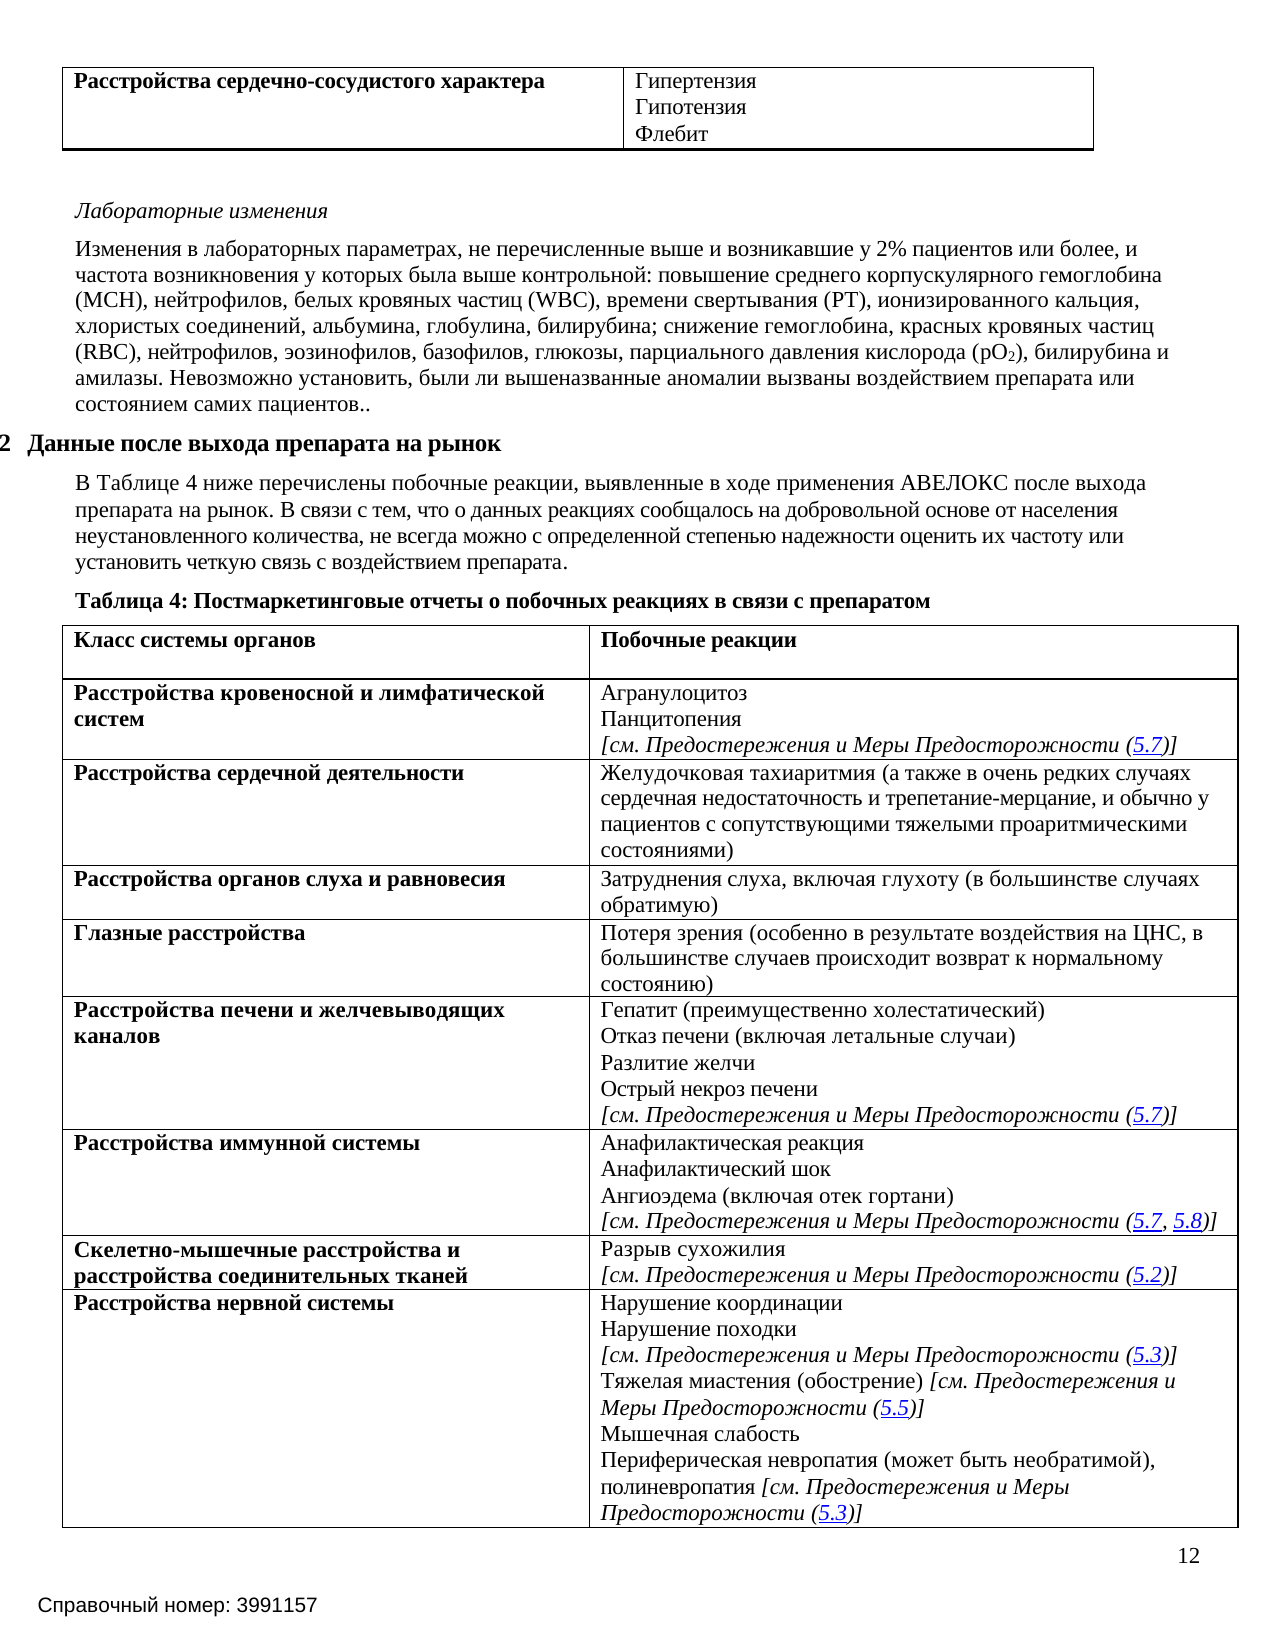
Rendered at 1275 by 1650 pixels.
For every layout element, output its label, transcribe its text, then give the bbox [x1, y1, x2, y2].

text Изменения в лабораторных параметрах, не перечисленные выше и возникавшие у 2% пациентов или более, и частота возникновения у которых была выше контрольной: повышение среднего корпускулярного гемоглобина (MCH), нейтрофилов, белых кровяных частиц (WBC), времени свертывания (PT), ионизированного кальция, хлористых соединений, альбумина, глобулина, билирубина; снижение гемоглобина, красных кровяных частиц (RBC), нейтрофилов, эозинофилов, базофилов, глюкозы, парциального давления кислорода (pO2), билирубина и амилазы. Невозможно установить, были ли вышеназванные аномалии вызваны воздействием препарата или состоянием самих пациентов.. [75, 236, 1203, 417]
table_cell Затруднения слуха, включая глухоту (в большинстве случаях обратимую) [590, 866, 1237, 918]
text В Таблице 4 ниже перечислены побочные реакции, выявленные в ходе применения АВЕЛОКС после выхода препарата на рынок. В связи с тем, что о данных реакциях сообщалось на добровольной основе от населения неустановленного количества, не всегда можно с определенной степенью надежности оценить их частоту или установить четкую связь с воздействием препарата. [75, 469, 1167, 575]
table_cell Гипертензия Гипотензия Флебит [624, 68, 1093, 148]
table_cell Расстройства нервной системы [63, 1290, 589, 1527]
table_cell Гепатит (преимущественно холестатический) Отказ печени (включая летальные случаи) Разлитие желчи Острый некроз печени [см. Предостережения и Меры Предосторожности (5.7)] [590, 997, 1237, 1128]
table_cell Расстройства печени и желчевыводящих каналов [63, 997, 589, 1128]
table_cell Расстройства кровеносной и лимфатической систем [63, 680, 589, 758]
table_cell Расстройства органов слуха и равновесия [63, 866, 589, 918]
table_cell Расстройства сердечно-сосудистого характера [63, 68, 623, 148]
table_cell Расстройства сердечной деятельности [63, 760, 589, 865]
text Лабораторные изменения [75, 197, 1183, 224]
table_cell Анафилактическая реакция Анафилактический шок Ангиоэдема (включая отек гортани) [см. Предостережения и Меры Предосторожности (5.7, 5.8)] [590, 1130, 1237, 1235]
table_cell Разрыв сухожилия [см. Предостережения и Меры Предосторожности (5.2)] [590, 1236, 1237, 1289]
table_header Побочные реакции [590, 626, 1237, 678]
table_cell Скелетно-мышечные расстройства и расстройства соединительных тканей [63, 1236, 589, 1289]
table_cell Желудочковая тахиаритмия (а также в очень редких случаях сердечная недостаточность и трепетание-мерцание, и обычно у пациентов с сопутствующими тяжелыми проаритмическими состояниями) [590, 760, 1237, 865]
table_cell Глазные расстройства [63, 920, 589, 996]
subtitle Таблица 4: Постмаркетинговые отчеты о побочных реакциях в связи с препаратом [75, 587, 1212, 613]
table_cell Потеря зрения (особенно в результате воздействия на ЦНС, в большинстве случаев происходит возврат к нормальному состоянию) [590, 920, 1237, 996]
table_cell Расстройства иммунной системы [63, 1130, 589, 1235]
table_cell Нарушение координации Нарушение походки [см. Предостережения и Меры Предосторожности (5.3)] Тяжелая миастения (обострение) [см. Предостережения и Меры Предосторожности (5.5)] Мышечная слабость Периферическая невропатия (может быть необратимой), полиневропатия [см. Предостережения и Меры Предосторожности (5.3)] [590, 1290, 1237, 1527]
table_cell Агранулоцитоз Панцитопения [см. Предостережения и Меры Предосторожности (5.7)] [590, 680, 1237, 758]
table_header Класс системы органов [63, 626, 589, 678]
subtitle Данные после выхода препарата на рынок [0, 428, 1212, 457]
